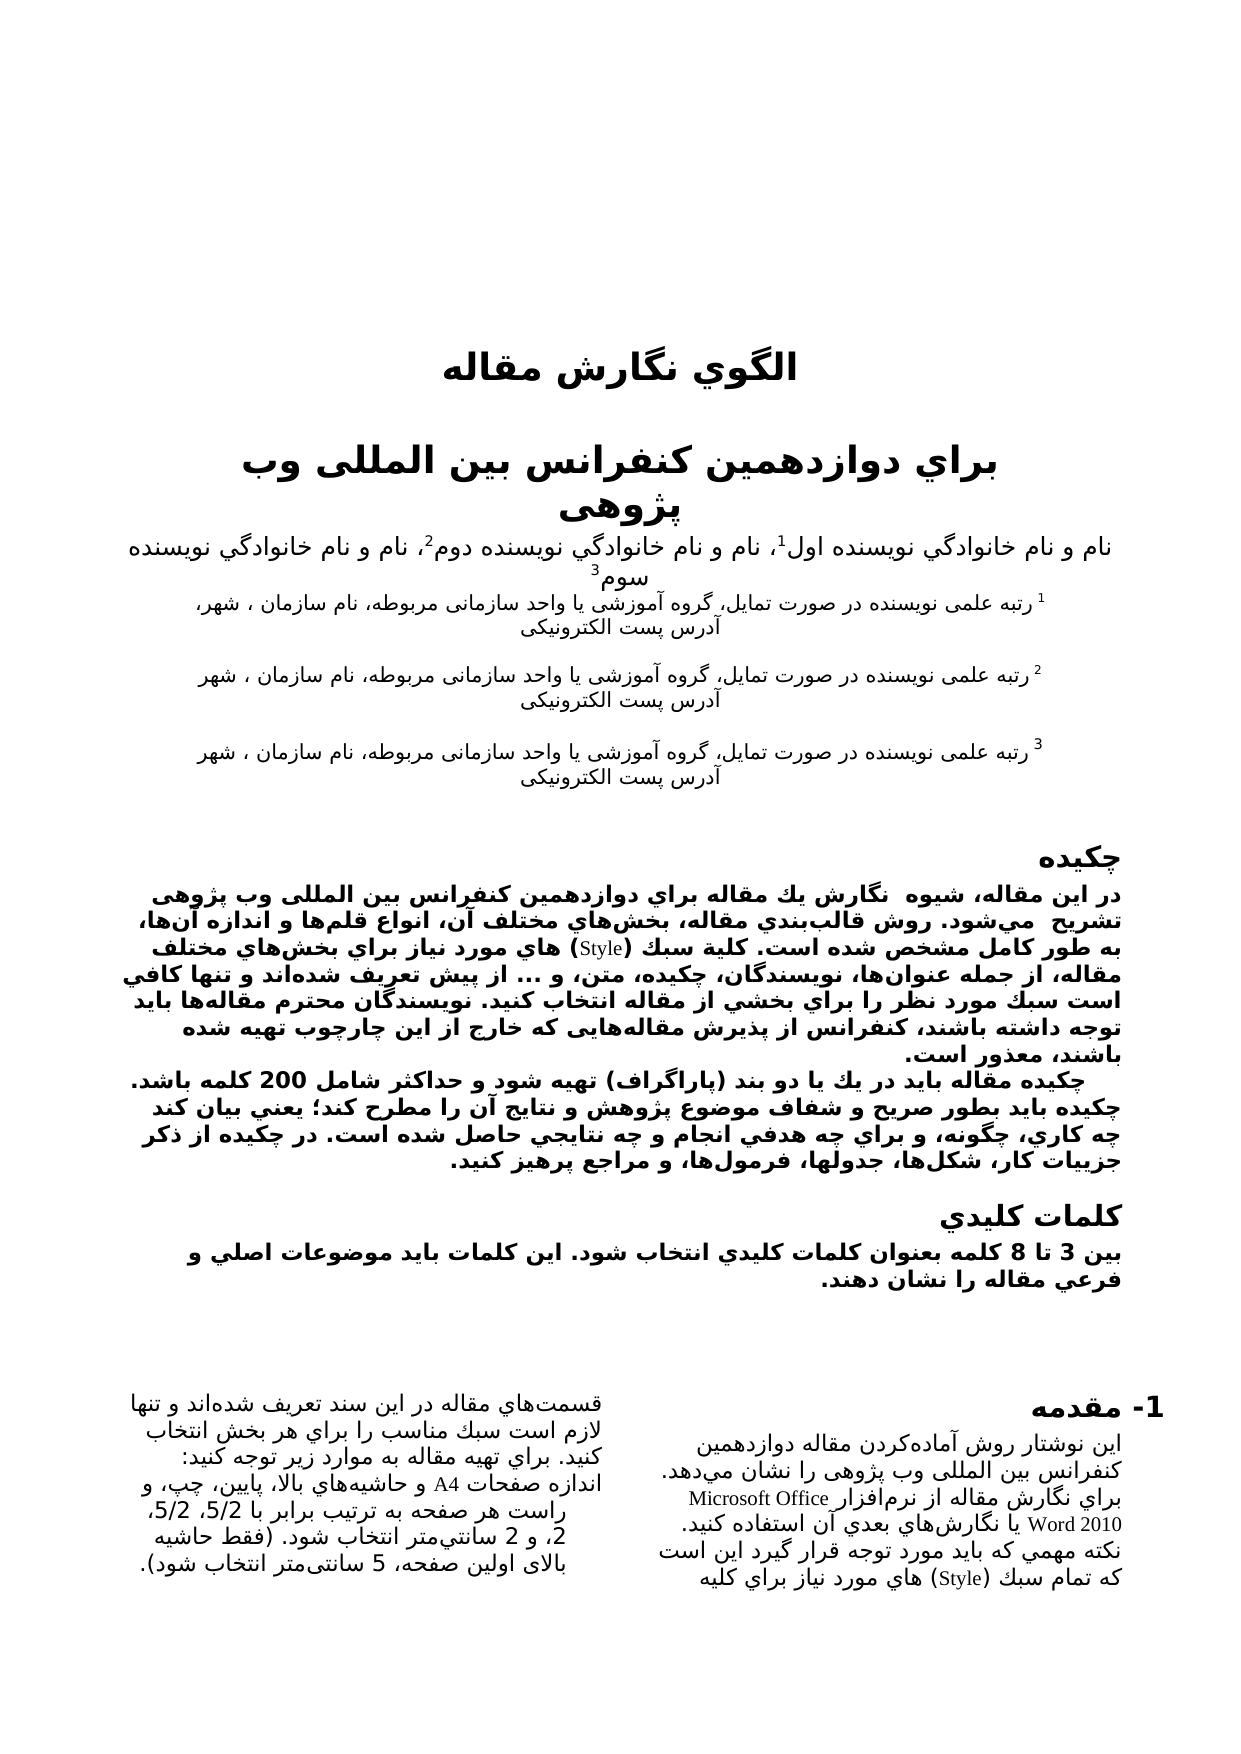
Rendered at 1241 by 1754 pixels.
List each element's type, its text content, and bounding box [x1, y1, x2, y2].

text اين نوشتار روش آماده‌كردن مقاله دوازدهمین کنفرانس بین المللی وب پژوهی را نشان مي‌دهد. براي نگارش مقاله از نرم‌افزار Microsoft Office Word 2010 يا نگارش‌هاي بعدي آن استفاده كنيد. نكته مهمي كه بايد مورد توجه قرار گيرد اين است كه تمام سبك (Style) هاي مورد نياز براي كليه قسمت‌هاي مقاله در اين سند تعريف شده‌اند و تنها لازم است سبك مناسب را براي هر بخش انتخاب كنيد. براي تهيه مقاله به موارد زير توجه كنيد: [118, 1390, 602, 1470]
text 2 رتبه علمی نويسنده در صورت تمايل، گروه آموزشی يا واحد سازمانی مربوطه، نام سازمان ، شهر [118, 663, 1122, 688]
text بین 3 تا 8 كلمه بعنوان كلمات كليدي انتخاب شود. اين كلمات بايد موضوعات اصلي و فرعي مقاله را نشان دهند. [118, 1239, 1122, 1293]
text 1 رتبه علمی نويسنده در صورت تمايل، گروه آموزشی يا واحد سازمانی مربوطه، نام سازمان ، شهر، [118, 591, 1122, 615]
text 3 رتبه علمی نويسنده در صورت تمايل، گروه آموزشی يا واحد سازمانی مربوطه، نام سازمان ، شهر [118, 736, 1122, 765]
text آدرس پست الکترونيکی [118, 765, 1122, 789]
text در اين مقاله، شيوه نگارش يك مقاله براي دوازدهمین کنفرانس بین المللی وب پژوهی تشريح مي‌شود. روش قالب‌بندي مقاله، بخش‌هاي مختلف آن، انواع قلم‌ها و اندازه آن‌ها، به طور كامل مشخص شده است. كلية سبك (Style) هاي مورد نياز براي بخش‌هاي مختلف مقاله، از جمله عنوان‌ها، نويسندگان، چكيده، متن، و ... از پيش تعريف شده‌اند و تنها كافي است سبك مورد نظر را براي بخشي از مقاله انتخاب كنيد. نويسندگان محترم مقاله‌ها بايد توجه داشته باشند، كنفرانس از پذيرش مقاله‌هایی كه خارج از اين چارچوب تهيه شده باشند، معذور است. [118, 881, 1122, 1068]
subtitle چكيده [118, 841, 1122, 875]
title براي دوازدهمین کنفرانس بین المللی وب پژوهی [177, 439, 1063, 526]
text اندازه صفحات A4 و حاشيه‌هاي بالا، پايين، چپ، و راست هر صفحه به ترتيب برابر با 5/2، 5/2، 2، و 2 سانتي‌متر انتخاب شود. (فقط حاشیه بالای اولین صفحه، 5 سانتی‌متر انتخاب شود). [118, 1470, 602, 1577]
text آدرس پست الکترونيکی [118, 688, 1122, 712]
text نام و نام خانوادگي نويسنده اول1، نام و نام خانوادگي نويسنده دوم2، نام و نام خانوادگي نويسنده سوم3 [118, 532, 1122, 591]
text اين نوشتار روش آماده‌كردن مقاله دوازدهمین کنفرانس بین المللی وب پژوهی را نشان مي‌دهد. براي نگارش مقاله از نرم‌افزار Microsoft Office Word 2010 يا نگارش‌هاي بعدي آن استفاده كنيد. نكته مهمي كه بايد مورد توجه قرار گيرد اين است كه تمام سبك (Style) هاي مورد نياز براي كليه قسمت‌هاي مقاله در اين سند تعريف شده‌اند و تنها لازم است سبك مناسب را براي هر بخش انتخاب كنيد. براي تهيه مقاله به موارد زير توجه كنيد: [638, 1430, 1122, 1590]
text چكيده مقاله بايد در يك يا دو بند (پاراگراف) تهيه شود و حداكثر شامل 200 كلمه باشد. چكيده بايد بطور صريح و شفاف موضوع پژوهش و نتايج آن را مطرح كند؛ يعني بيان كند چه كاري، چگونه، و براي چه هدفي انجام و چه نتايجي حاصل شده است. در چكيده از ذكر جزييات كار، شكل‌ها، جدولها، فرمول‌ها، و مراجع‌ پرهيز كنيد. [118, 1068, 1122, 1174]
title الگوي نگارش مقاله [177, 345, 1063, 389]
subtitle مقدمه [638, 1390, 1122, 1424]
subtitle كلمات كليدي [118, 1199, 1122, 1233]
text آدرس پست الکترونيکی [118, 615, 1122, 639]
